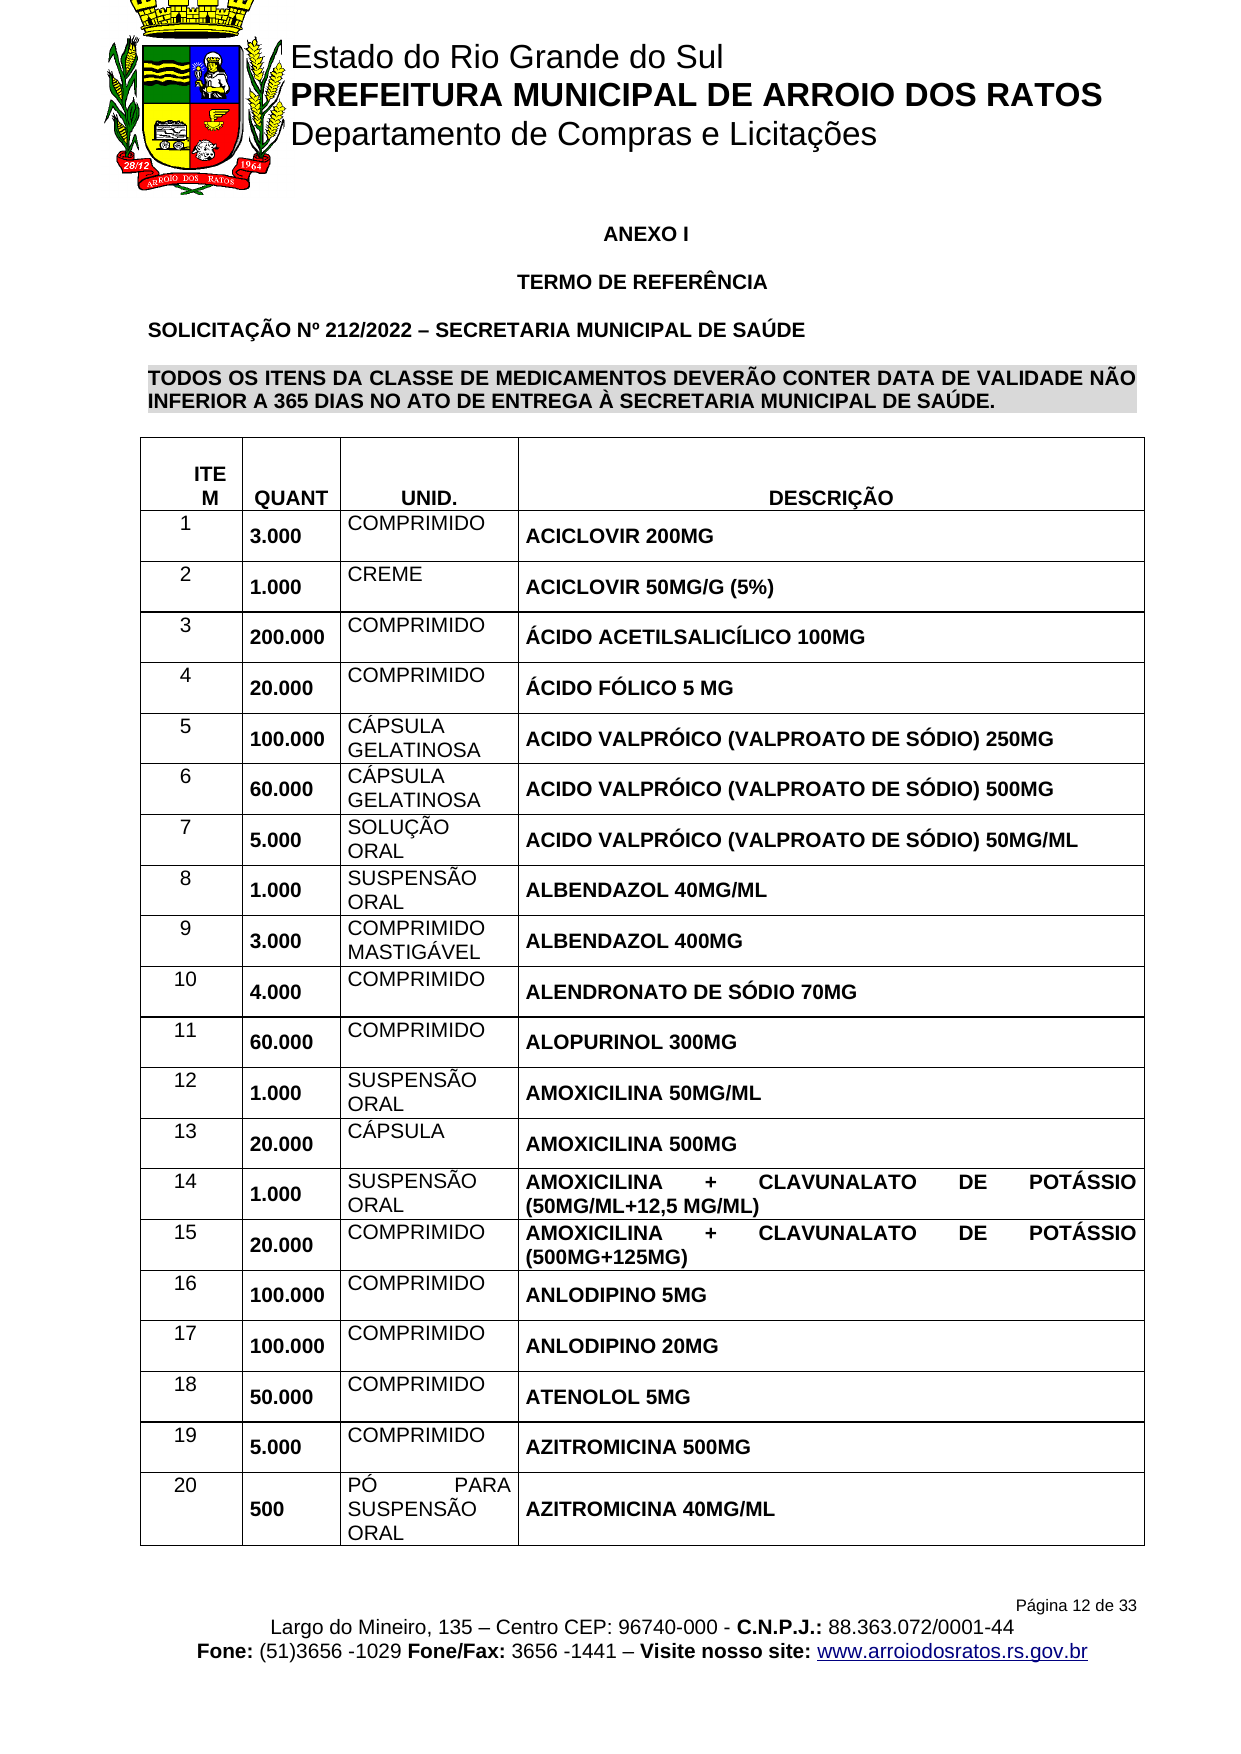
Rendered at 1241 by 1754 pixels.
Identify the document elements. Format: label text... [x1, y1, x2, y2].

table_cell ALBENDAZOL 40MG/ML [519, 866, 1144, 915]
table_cell [141, 511, 242, 561]
table_cell [141, 562, 242, 611]
table_cell 60.000 [243, 764, 340, 814]
table_cell COMPRIMIDO MASTIGÁVEL [341, 916, 518, 966]
table_cell ALBENDAZOL 400MG [519, 916, 1144, 966]
table_cell 60.000 [243, 1018, 340, 1067]
table_cell AMOXICILINA 50MG/ML [519, 1068, 1144, 1118]
table_cell 20.000 [243, 663, 340, 713]
table_cell 100.000 [243, 714, 340, 763]
table_cell [141, 1372, 242, 1421]
table_cell [141, 1018, 242, 1067]
table_cell 5.000 [243, 815, 340, 864]
table_cell [141, 764, 242, 814]
picture [101, 0, 295, 198]
table_cell 1.000 [243, 866, 340, 915]
table_cell SUSPENSÃO ORAL [341, 866, 518, 915]
table_cell [141, 663, 242, 713]
table_header ITEM [141, 438, 242, 510]
table_header DESCRIÇÃO [519, 438, 1144, 510]
table_cell CÁPSULA GELATINOSA [341, 764, 518, 814]
table_cell ACICLOVIR 50MG/G (5%) [519, 562, 1144, 611]
text SOLICITAÇÃO Nº 212/2022 – SECRETARIA MUNICIPAL DE SAÚDE [148, 317, 1137, 341]
table_cell COMPRIMIDO [341, 1423, 518, 1472]
table_cell COMPRIMIDO [341, 1321, 518, 1371]
table_cell COMPRIMIDO [341, 1018, 518, 1067]
table_cell ANLODIPINO 5MG [519, 1271, 1144, 1320]
table_cell CREME [341, 562, 518, 611]
table_cell [141, 613, 242, 662]
table_cell [141, 1169, 242, 1219]
table_cell SUSPENSÃO ORAL [341, 1169, 518, 1219]
table_cell ÁCIDO ACETILSALICÍLICO 100MG [519, 613, 1144, 662]
table_cell AZITROMICINA 40MG/ML [519, 1473, 1144, 1545]
table_cell 500 [243, 1473, 340, 1545]
table_cell SOLUÇÃO ORAL [341, 815, 518, 864]
table_cell 1.000 [243, 1068, 340, 1118]
table_cell COMPRIMIDO [341, 663, 518, 713]
table_cell 5.000 [243, 1423, 340, 1472]
table_cell [141, 866, 242, 915]
table_cell COMPRIMIDO [341, 511, 518, 561]
table_cell [141, 1068, 242, 1118]
table_cell 20.000 [243, 1220, 340, 1269]
table_cell ALENDRONATO DE SÓDIO 70MG [519, 967, 1144, 1016]
table_header UNID. [341, 438, 518, 510]
table_cell 1.000 [243, 1169, 340, 1219]
table_cell ANLODIPINO 20MG [519, 1321, 1144, 1371]
table_cell [141, 1473, 242, 1545]
table_cell ÁCIDO FÓLICO 5 MG [519, 663, 1144, 713]
table_cell ACIDO VALPRÓICO (VALPROATO DE SÓDIO) 250MG [519, 714, 1144, 763]
table_cell SUSPENSÃO ORAL [341, 1068, 518, 1118]
table_cell ATENOLOL 5MG [519, 1372, 1144, 1421]
table_cell COMPRIMIDO [341, 967, 518, 1016]
table_cell [141, 1220, 242, 1269]
table_cell 3.000 [243, 511, 340, 561]
table_cell 100.000 [243, 1271, 340, 1320]
table_cell COMPRIMIDO [341, 1372, 518, 1421]
text ANEXO I [148, 222, 1137, 246]
table_header QUANT [243, 438, 340, 510]
table_cell AZITROMICINA 500MG [519, 1423, 1144, 1472]
table_cell 4.000 [243, 967, 340, 1016]
table_cell COMPRIMIDO [341, 613, 518, 662]
table_cell [141, 967, 242, 1016]
table_cell AMOXICILINA + CLAVUNALATO DE POTÁSSIO (50MG/ML+12,5 MG/ML) [519, 1169, 1144, 1219]
table_cell COMPRIMIDO [341, 1220, 518, 1269]
table_cell [141, 815, 242, 864]
table_cell 1.000 [243, 562, 340, 611]
table_cell ACIDO VALPRÓICO (VALPROATO DE SÓDIO) 50MG/ML [519, 815, 1144, 864]
table_cell 200.000 [243, 613, 340, 662]
table_cell AMOXICILINA 500MG [519, 1119, 1144, 1168]
table_cell COMPRIMIDO [341, 1271, 518, 1320]
table_cell 3.000 [243, 916, 340, 966]
table_cell PÓ PARA SUSPENSÃO ORAL [341, 1473, 518, 1545]
table_cell AMOXICILINA + CLAVUNALATO DE POTÁSSIO (500MG+125MG) [519, 1220, 1144, 1269]
table_cell 50.000 [243, 1372, 340, 1421]
table_cell [141, 1271, 242, 1320]
table_cell [141, 1423, 242, 1472]
table_cell 100.000 [243, 1321, 340, 1371]
table_cell [141, 1321, 242, 1371]
table_cell [141, 714, 242, 763]
table_cell [141, 916, 242, 966]
text TODOS OS ITENS DA CLASSE DE MEDICAMENTOS DEVERÃO CONTER DATA DE VALIDADE NÃO INFERIOR A 365 DIAS NO ATO DE ENTREGA À SECRETARIA MUNICIPAL DE SAÚDE. [148, 365, 1137, 413]
table_cell CÁPSULA [341, 1119, 518, 1168]
table_cell ACIDO VALPRÓICO (VALPROATO DE SÓDIO) 500MG [519, 764, 1144, 814]
table_cell [141, 1119, 242, 1168]
table_cell ACICLOVIR 200MG [519, 511, 1144, 561]
table_cell 20.000 [243, 1119, 340, 1168]
table_cell CÁPSULA GELATINOSA [341, 714, 518, 763]
text TERMO DE REFERÊNCIA [148, 269, 1137, 293]
table_cell ALOPURINOL 300MG [519, 1018, 1144, 1067]
